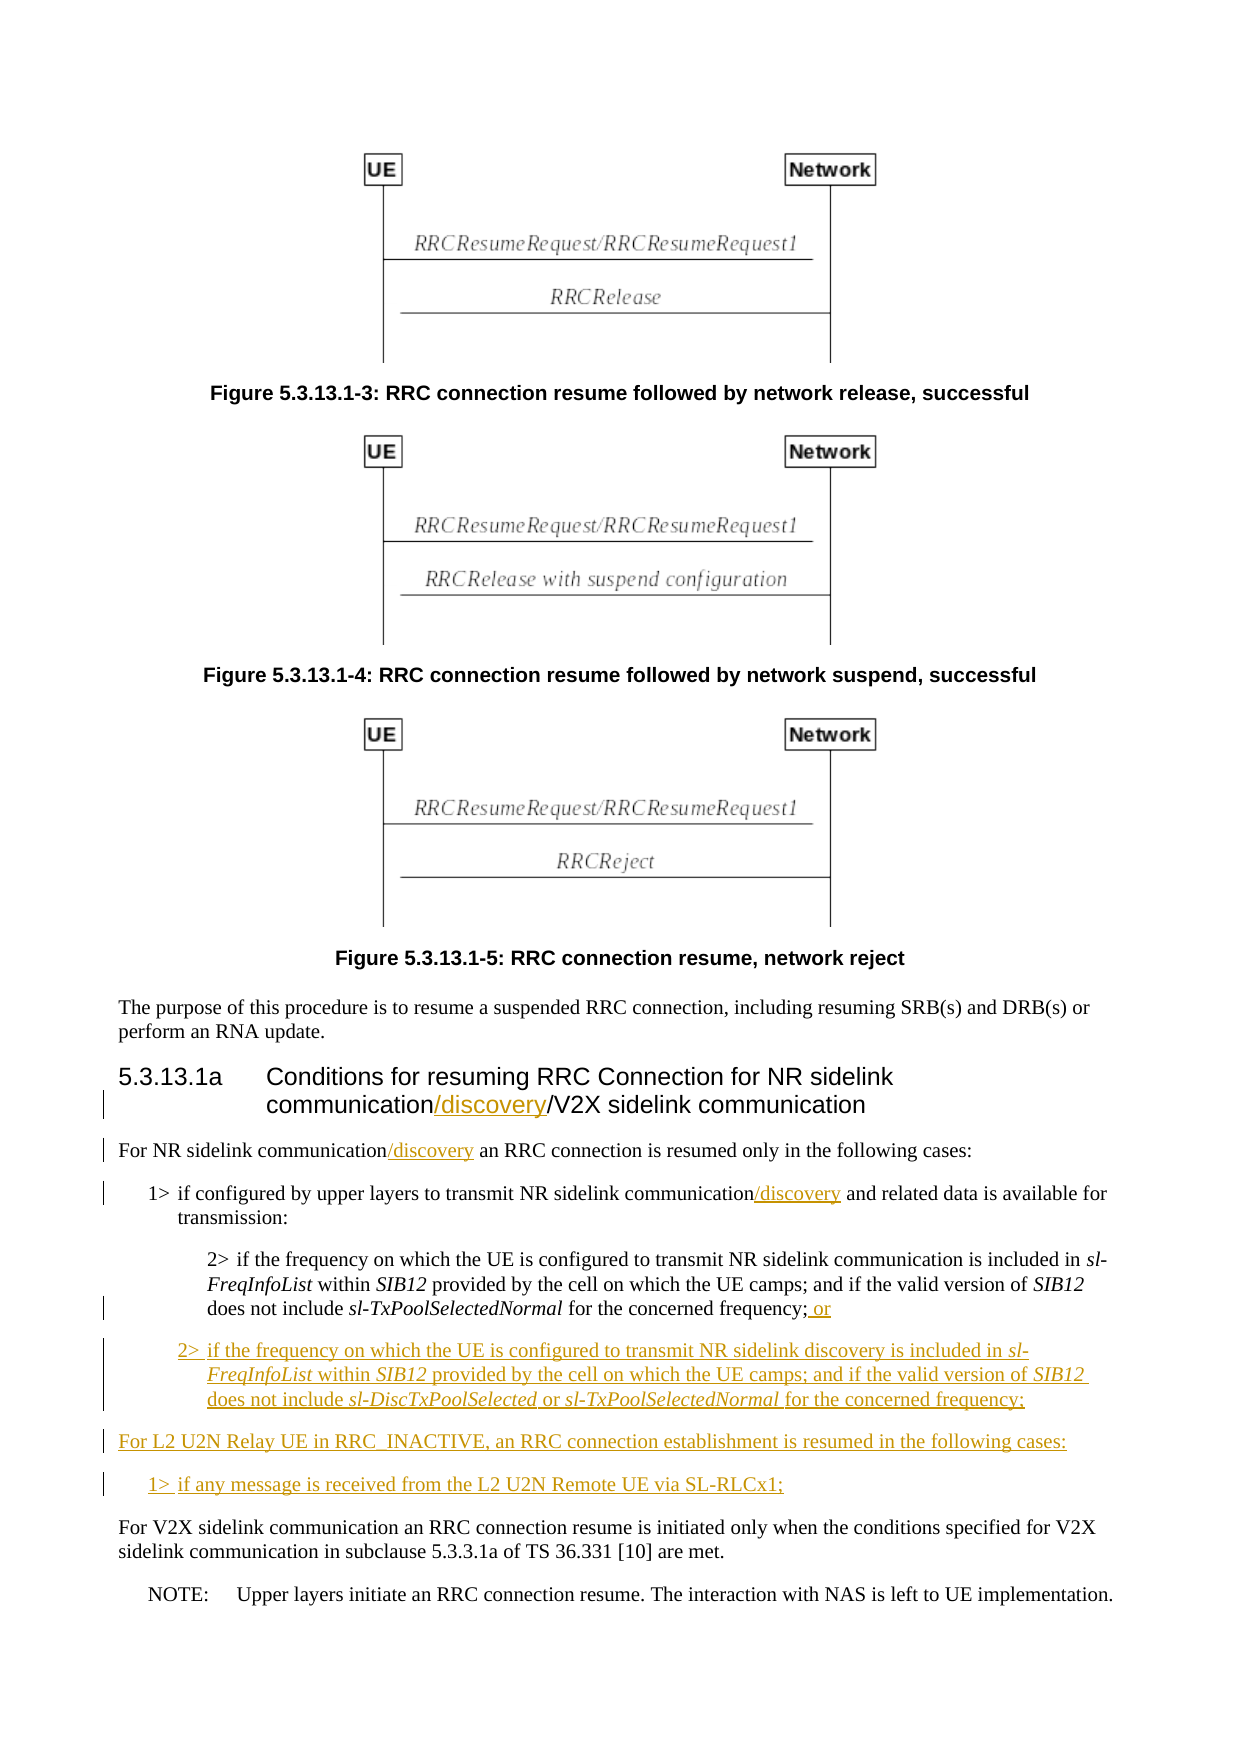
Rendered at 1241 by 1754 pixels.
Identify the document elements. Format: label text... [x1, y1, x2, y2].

text Figure 5.3.13.1-3: RRC connection resume followed by network release, successful [118, 381, 1122, 405]
text Figure 5.3.13.1-4: RRC connection resume followed by network suspend, successful [118, 663, 1122, 687]
text 1> if configured by upper layers to transmit NR sidelink communication and related data is available for transmission: [148, 1181, 1122, 1229]
text NOTE: Upper layers initiate an RRC connection resume. The interaction with NAS is left to UE implementation. [148, 1582, 1122, 1606]
text The purpose of this procedure is to resume a suspended RRC connection, including resuming SRB(s) and DRB(s) or perform an RNA update. [118, 994, 1122, 1043]
subtitle 5.3.13.1a Conditions for resuming RRC Connection for NR sidelink communication/V2X sidelink communication [118, 1061, 1122, 1119]
text For V2X sidelink communication an RRC connection resume is initiated only when the conditions specified for V2X sidelink communication in subclause 5.3.3.1a of TS 36.331 [10] are met. [118, 1515, 1122, 1563]
text For NR sidelink communication an RRC connection is resumed only in the following cases: [118, 1138, 1122, 1162]
text Figure 5.3.13.1-5: RRC connection resume, network reject [118, 946, 1122, 969]
text 2> if the frequency on which the UE is configured to transmit NR sidelink communication is included in sl-FreqInfoList within SIB12 provided by the cell on which the UE camps; and if the valid version of SIB12 does not include sl-TxPoolSelectedNormal for the concerned frequency; [207, 1247, 1122, 1319]
